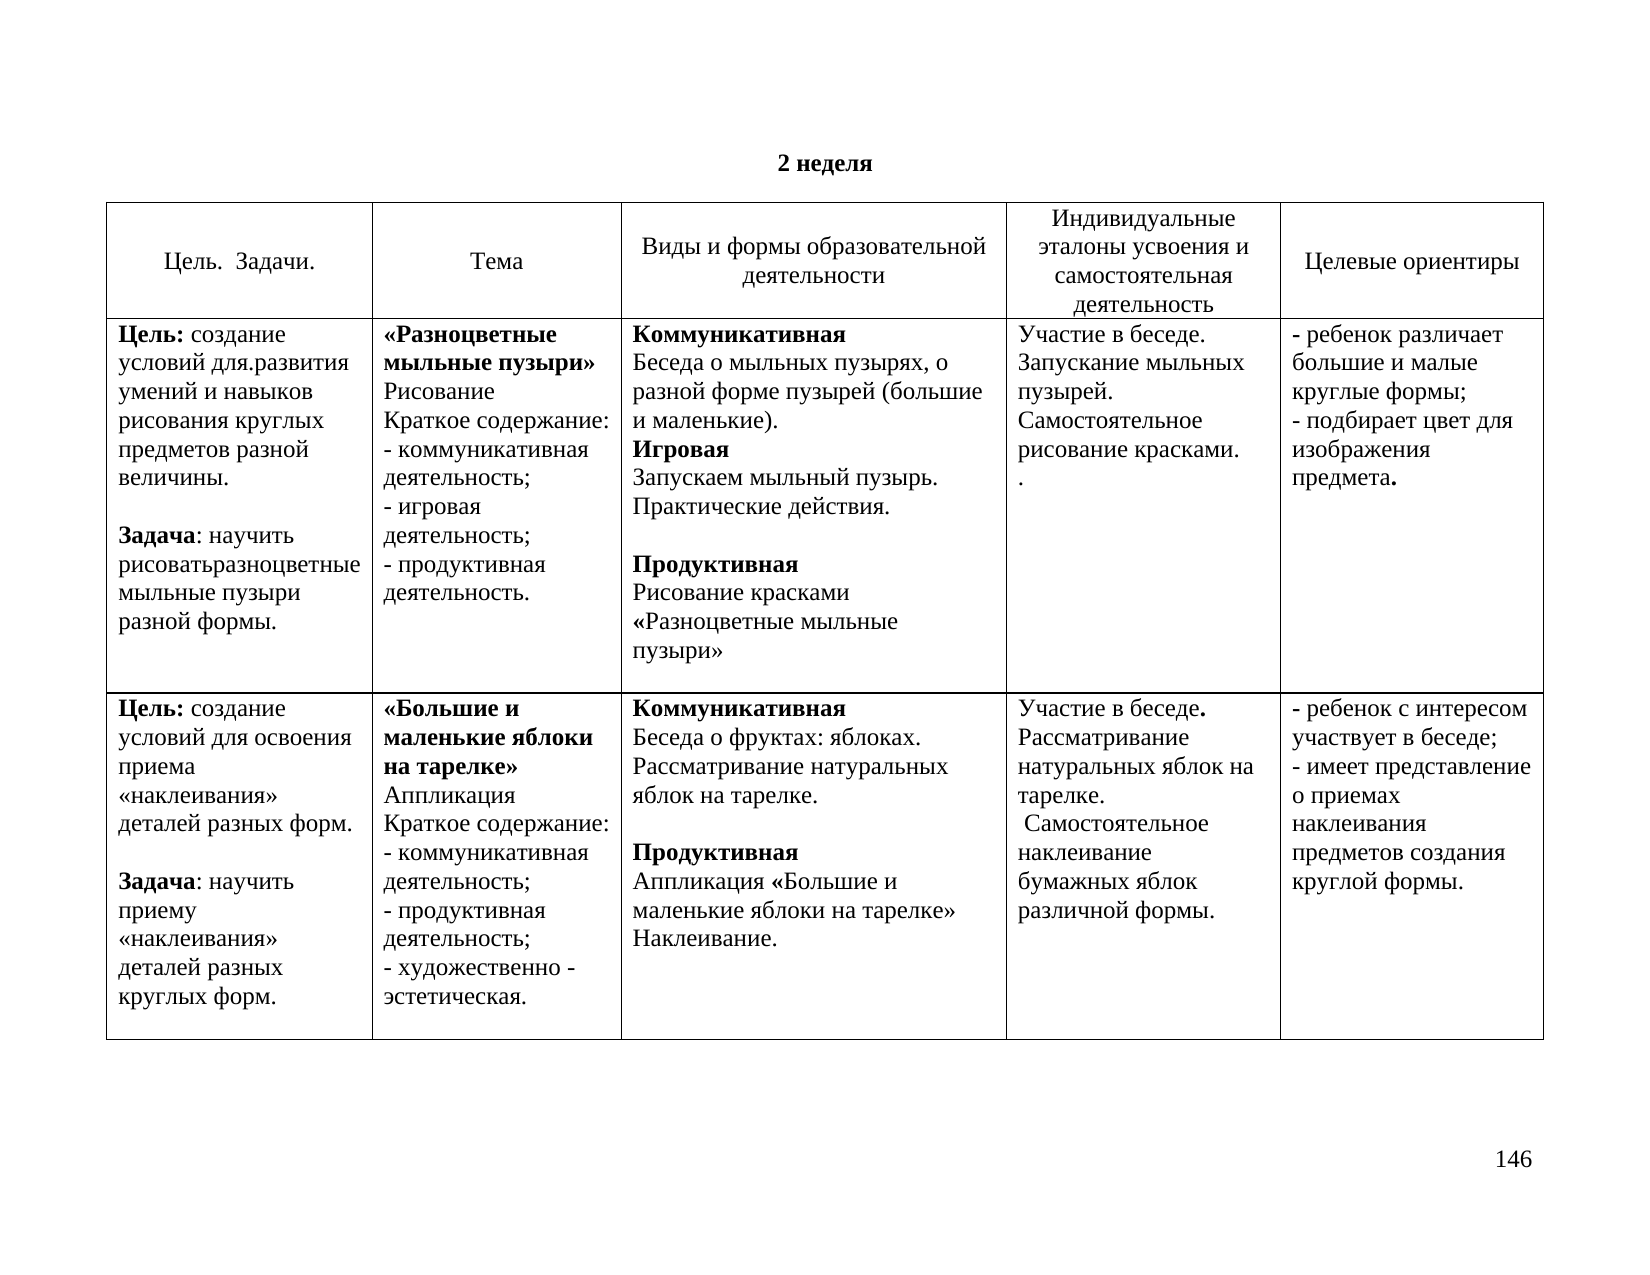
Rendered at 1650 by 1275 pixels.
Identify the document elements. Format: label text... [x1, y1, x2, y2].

table_cell Коммуникативная Беседа о мыльных пузырях, о разной форме пузырей (большие и маленькие). Игровая Запускаем мыльный пузырь. Практические действия. Продуктивная Рисование красками «Разноцветные мыльные пузыри» [622, 319, 1006, 692]
table_header Индивидуальные эталоны усвоения и самостоятельная деятельность [1007, 203, 1280, 318]
table_cell «Разноцветные мыльные пузыри» Рисование Краткое содержание: - коммуникативная деятельность; - игровая деятельность; - продуктивная деятельность. [373, 319, 621, 692]
table_cell Участие в беседе. Рассматривание натуральных яблок на тарелке. Самостоятельное наклеивание бумажных яблок различной формы. [1007, 694, 1280, 1038]
text 2 неделя [118, 148, 1532, 176]
table_header Виды и формы образовательной деятельности [622, 203, 1006, 318]
table_cell Цель: создание условий для освоения приема «наклеивания» деталей разных форм. Задача: научить приему «наклеивания» деталей разных круглых форм. [107, 694, 372, 1038]
table_cell - ребенок различает большие и малые круглые формы; - подбирает цвет для изображения предмета. [1281, 319, 1543, 692]
table_header Целевые ориентиры [1281, 203, 1543, 318]
table_header Тема [373, 203, 621, 318]
table_cell Цель: создание условий для.развития умений и навыков рисования круглых предметов разной величины. Задача: научить рисоватьразноцветные мыльные пузыри разной формы. [107, 319, 372, 692]
table_cell Коммуникативная Беседа о фруктах: яблоках. Рассматривание натуральных яблок на тарелке. Продуктивная Аппликация «Большие и маленькие яблоки на тарелке» Наклеивание. [622, 694, 1006, 1038]
table_cell - ребенок с интересом участвует в беседе; - имеет представление о приемах наклеивания предметов создания круглой формы. [1281, 694, 1543, 1038]
table_header Цель. Задачи. [107, 203, 372, 318]
table_cell Участие в беседе. Запускание мыльных пузырей. Самостоятельное рисование красками. . [1007, 319, 1280, 692]
table_cell «Большие и маленькие яблоки на тарелке» Аппликация Краткое содержание: - коммуникативная деятельность; - продуктивная деятельность; - художественно - эстетическая. [373, 694, 621, 1038]
